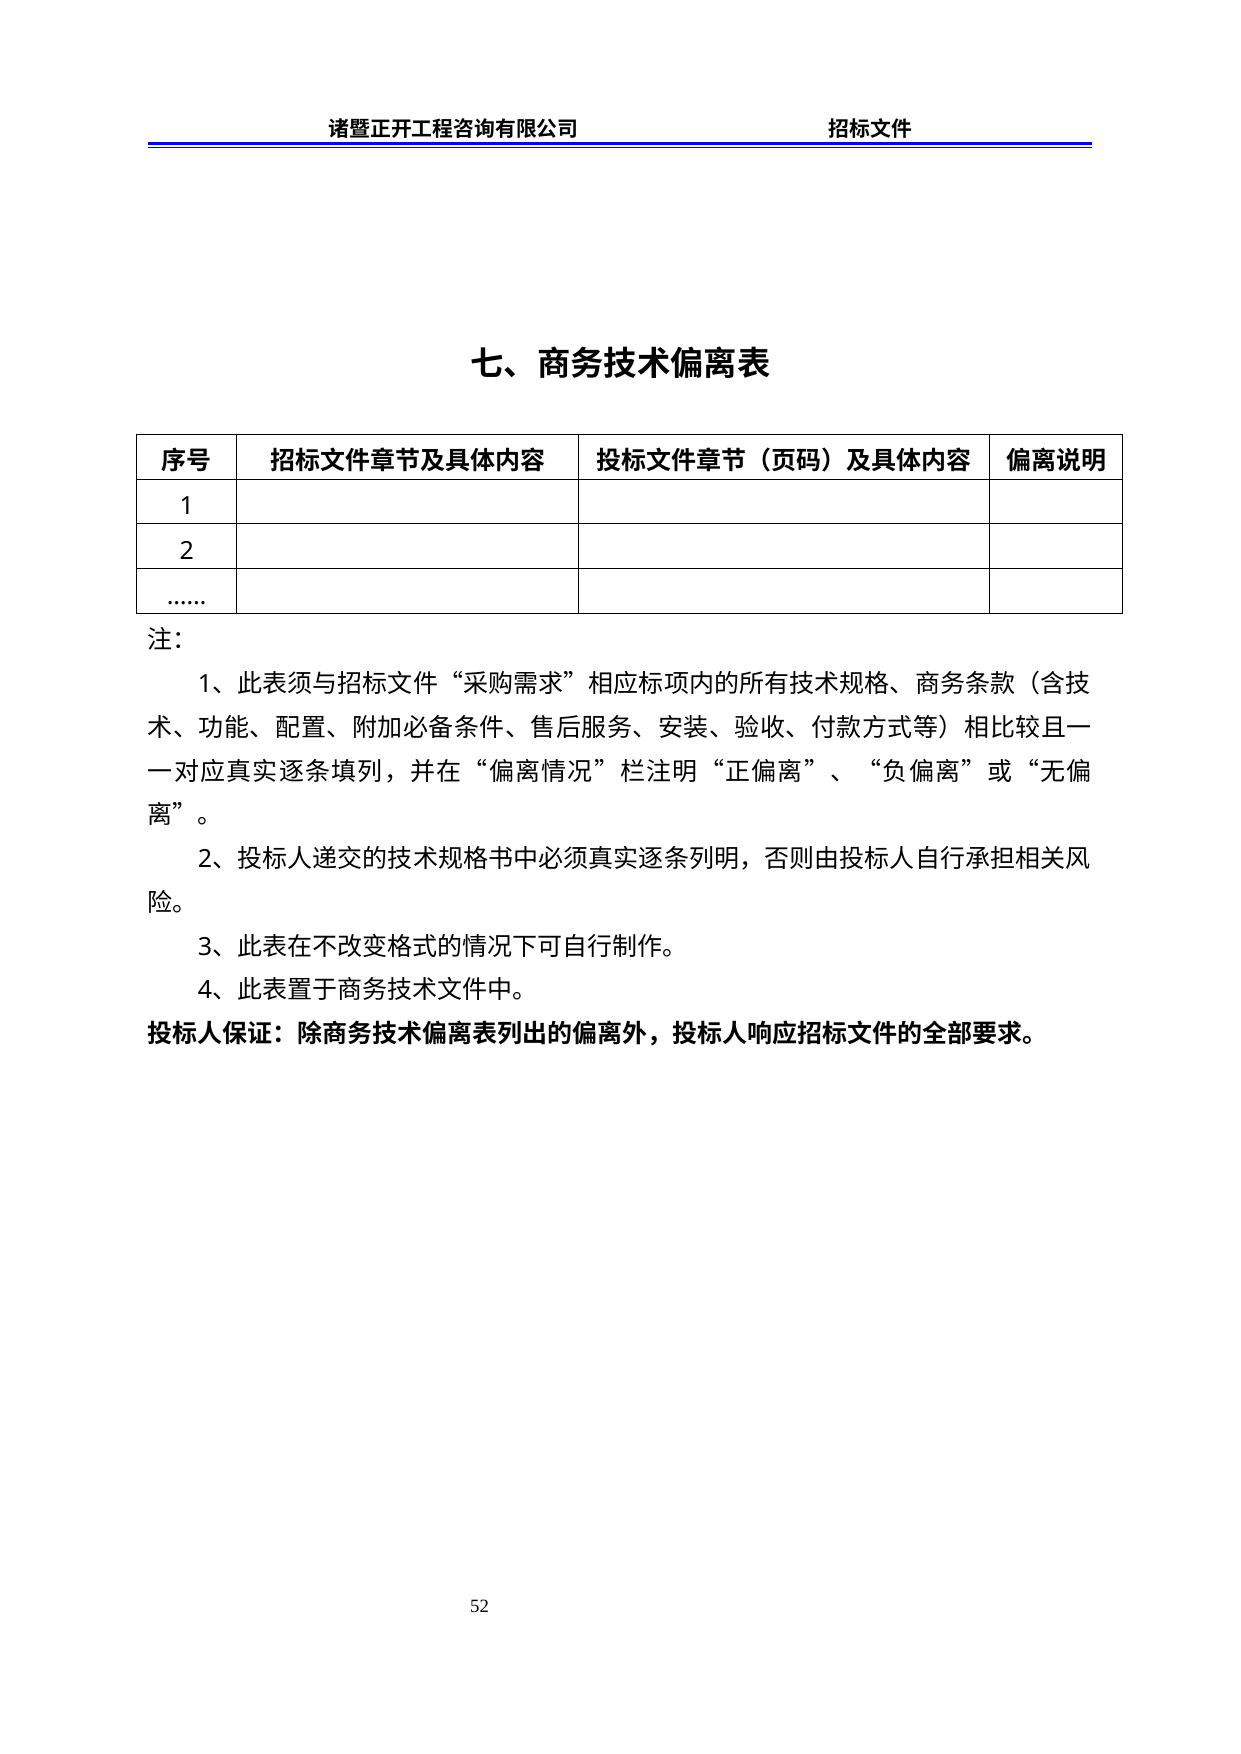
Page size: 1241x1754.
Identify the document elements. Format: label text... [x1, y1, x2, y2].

text 1、此表须与招标文件“采购需求”相应标项内的所有技术规格、商务条款（含技术、功能、配置、附加必备条件、售后服务、安装、验收、付款方式等）相比较且一一对应真实逐条填列，并在“偏离情况”栏注明“正偏离”、“负偏离”或“无偏离”。 [148, 658, 1092, 833]
text 注： [148, 614, 1092, 658]
table_cell …… [137, 569, 236, 613]
text 投标人保证：除商务技术偏离表列出的偏离外，投标人响应招标文件的全部要求。 [148, 1008, 1092, 1051]
table_header 投标文件章节（页码）及具体内容 [579, 435, 989, 478]
table_cell [990, 480, 1122, 523]
table_cell 2 [137, 524, 236, 568]
table_cell 1 [137, 480, 236, 523]
text 3、此表在不改变格式的情况下可自行制作。 [148, 920, 1092, 964]
table_cell [237, 524, 578, 568]
text 2、投标人递交的技术规格书中必须真实逐条列明，否则由投标人自行承担相关风险。 [148, 833, 1092, 920]
table_cell [579, 524, 989, 568]
table_header 招标文件章节及具体内容 [237, 435, 578, 478]
table_cell [990, 569, 1122, 613]
table_cell [990, 524, 1122, 568]
text 七、商务技术偏离表 [148, 337, 1092, 385]
table_cell [579, 569, 989, 613]
table_cell [237, 480, 578, 523]
table_header 序号 [137, 435, 236, 478]
table_cell [237, 569, 578, 613]
text 4、此表置于商务技术文件中。 [148, 964, 1092, 1008]
table_cell [579, 480, 989, 523]
table_header 偏离说明 [990, 435, 1122, 478]
